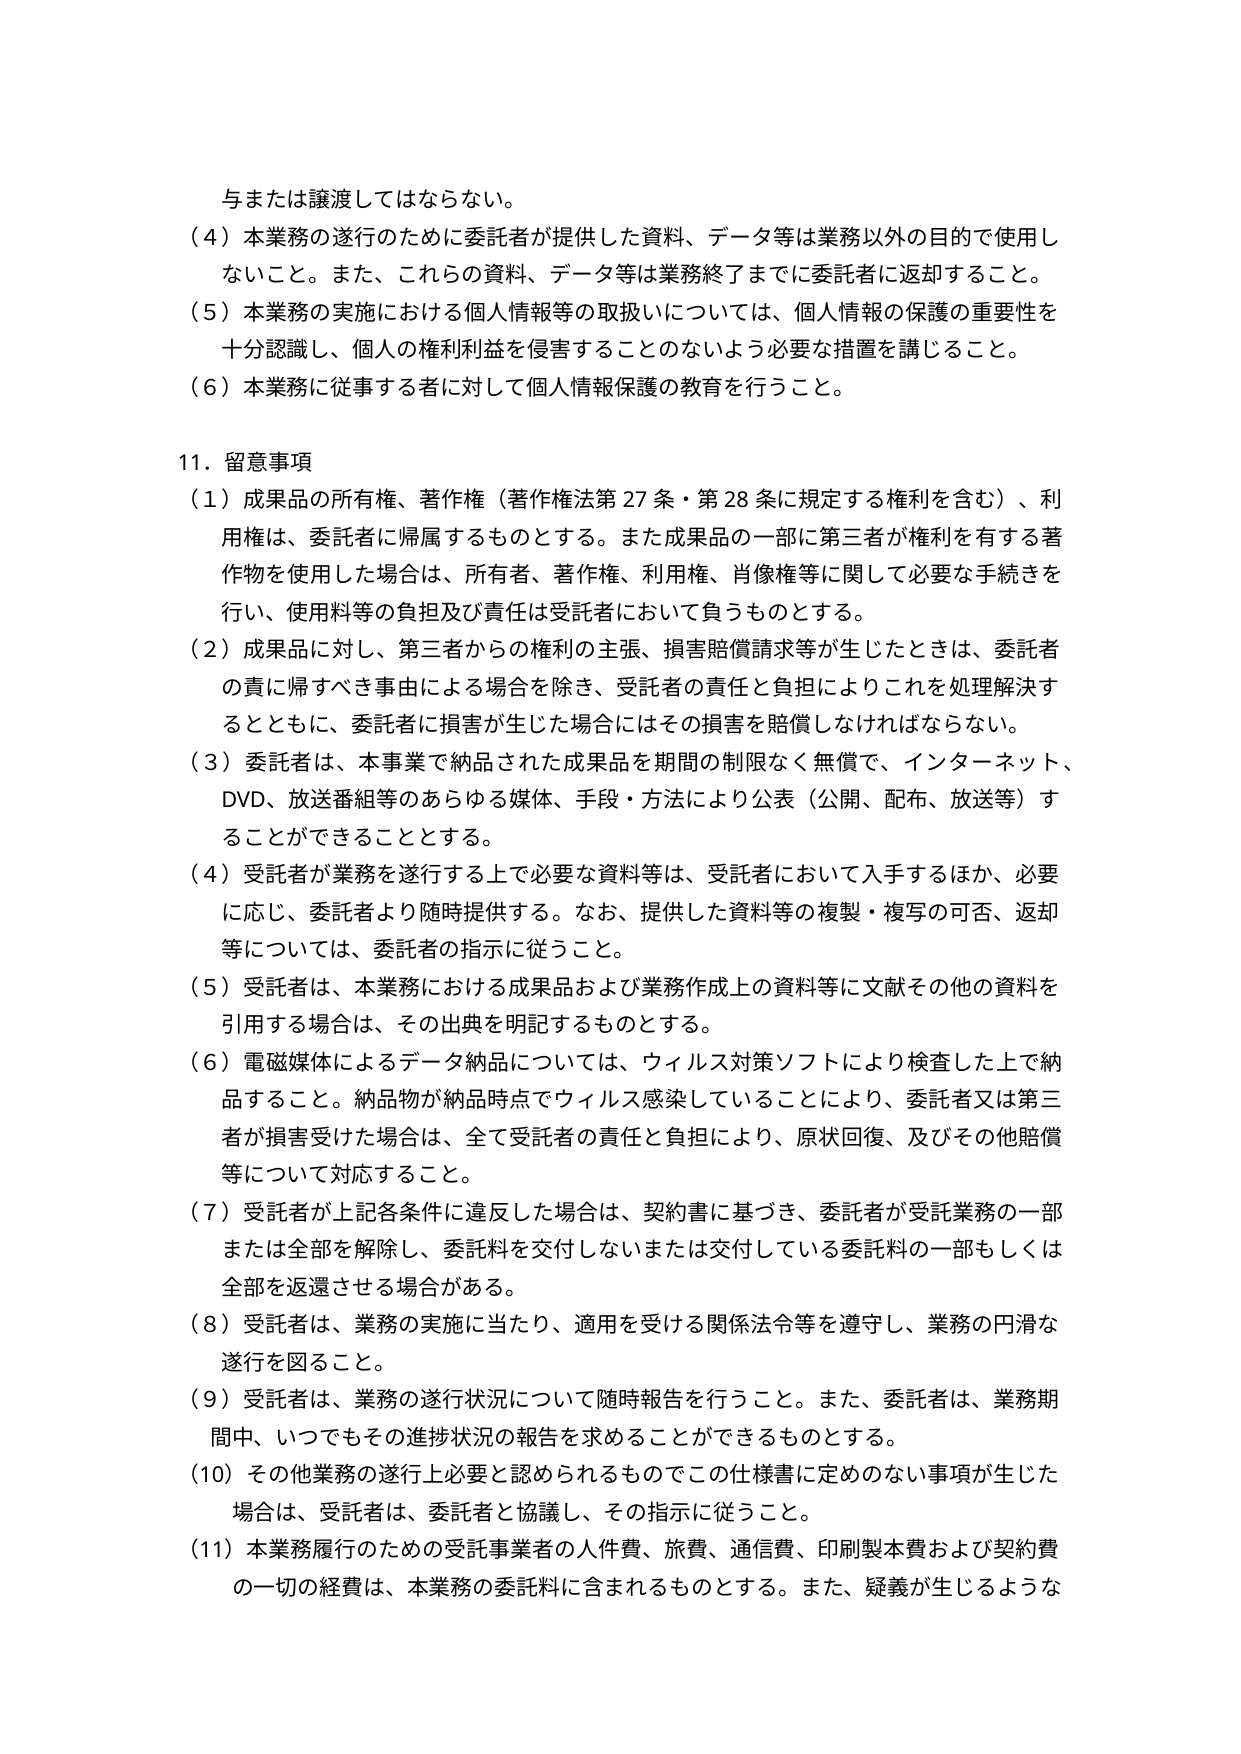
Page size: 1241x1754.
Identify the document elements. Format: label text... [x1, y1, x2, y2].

text （１）成果品の所有権、著作権（著作権法第27 条・第28 条に規定する権利を含む）、利用権は、委託者に帰属するものとする。また成果品の一部に第三者が権利を有する著作物を使用した場合は、所有者、著作権、利用権、肖像権等に関して必要な手続きを行い、使用料等の負担及び責任は受託者において負うものとする。 [177, 479, 1063, 629]
text （６）電磁媒体によるデータ納品については、ウィルス対策ソフトにより検査した上で納品すること。納品物が納品時点でウィルス感染していることにより、委託者又は第三者が損害受けた場合は、全て受託者の責任と負担により、原状回復、及びその他賠償等について対応すること。 [177, 1042, 1063, 1192]
text （５）受託者は、本業務における成果品および業務作成上の資料等に文献その他の資料を引用する場合は、その出典を明記するものとする。 [177, 967, 1063, 1042]
text （９）受託者は、業務の遂行状況について随時報告を行うこと。また、委託者は、業務期間中、いつでもその進捗状況の報告を求めることができるものとする。 [177, 1379, 1063, 1454]
text （４）本業務の遂行のために委託者が提供した資料、データ等は業務以外の目的で使用しないこと。また、これらの資料、データ等は業務終了までに委託者に返却すること。 [177, 217, 1063, 292]
text （10）その他業務の遂行上必要と認められるものでこの仕様書に定めのない事項が生じた場合は、受託者は、委託者と協議し、その指示に従うこと。 [177, 1454, 1063, 1529]
text （５）本業務の実施における個人情報等の取扱いについては、個人情報の保護の重要性を十分認識し、個人の権利利益を侵害することのないよう必要な措置を講じること。 [177, 292, 1063, 367]
text 11．留意事項 [177, 442, 1063, 479]
text （６）本業務に従事する者に対して個人情報保護の教育を行うこと。 [177, 367, 1063, 404]
text （２）成果品に対し、第三者からの権利の主張、損害賠償請求等が生じたときは、委託者の責に帰すべき事由による場合を除き、受託者の責任と負担によりこれを処理解決するとともに、委託者に損害が生じた場合にはその損害を賠償しなければならない。 [177, 629, 1063, 742]
text （７）受託者が上記各条件に違反した場合は、契約書に基づき、委託者が受託業務の一部または全部を解除し、委託料を交付しないまたは交付している委託料の一部もしくは全部を返還させる場合がある。 [177, 1192, 1063, 1304]
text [177, 1529, 1063, 1604]
text （３）委託者は、本事業で納品された成果品を期間の制限なく無償で、インターネット、DVD、放送番組等のあらゆる媒体、手段・方法により公表（公開、配布、放送等）することができることとする。 [177, 742, 1063, 854]
text （４）受託者が業務を遂行する上で必要な資料等は、受託者において入手するほか、必要に応じ、委託者より随時提供する。なお、提供した資料等の複製・複写の可否、返却等については、委託者の指示に従うこと。 [177, 854, 1063, 967]
text （８）受託者は、業務の実施に当たり、適用を受ける関係法令等を遵守し、業務の円滑な遂行を図ること。 [177, 1304, 1063, 1379]
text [177, 179, 1063, 217]
